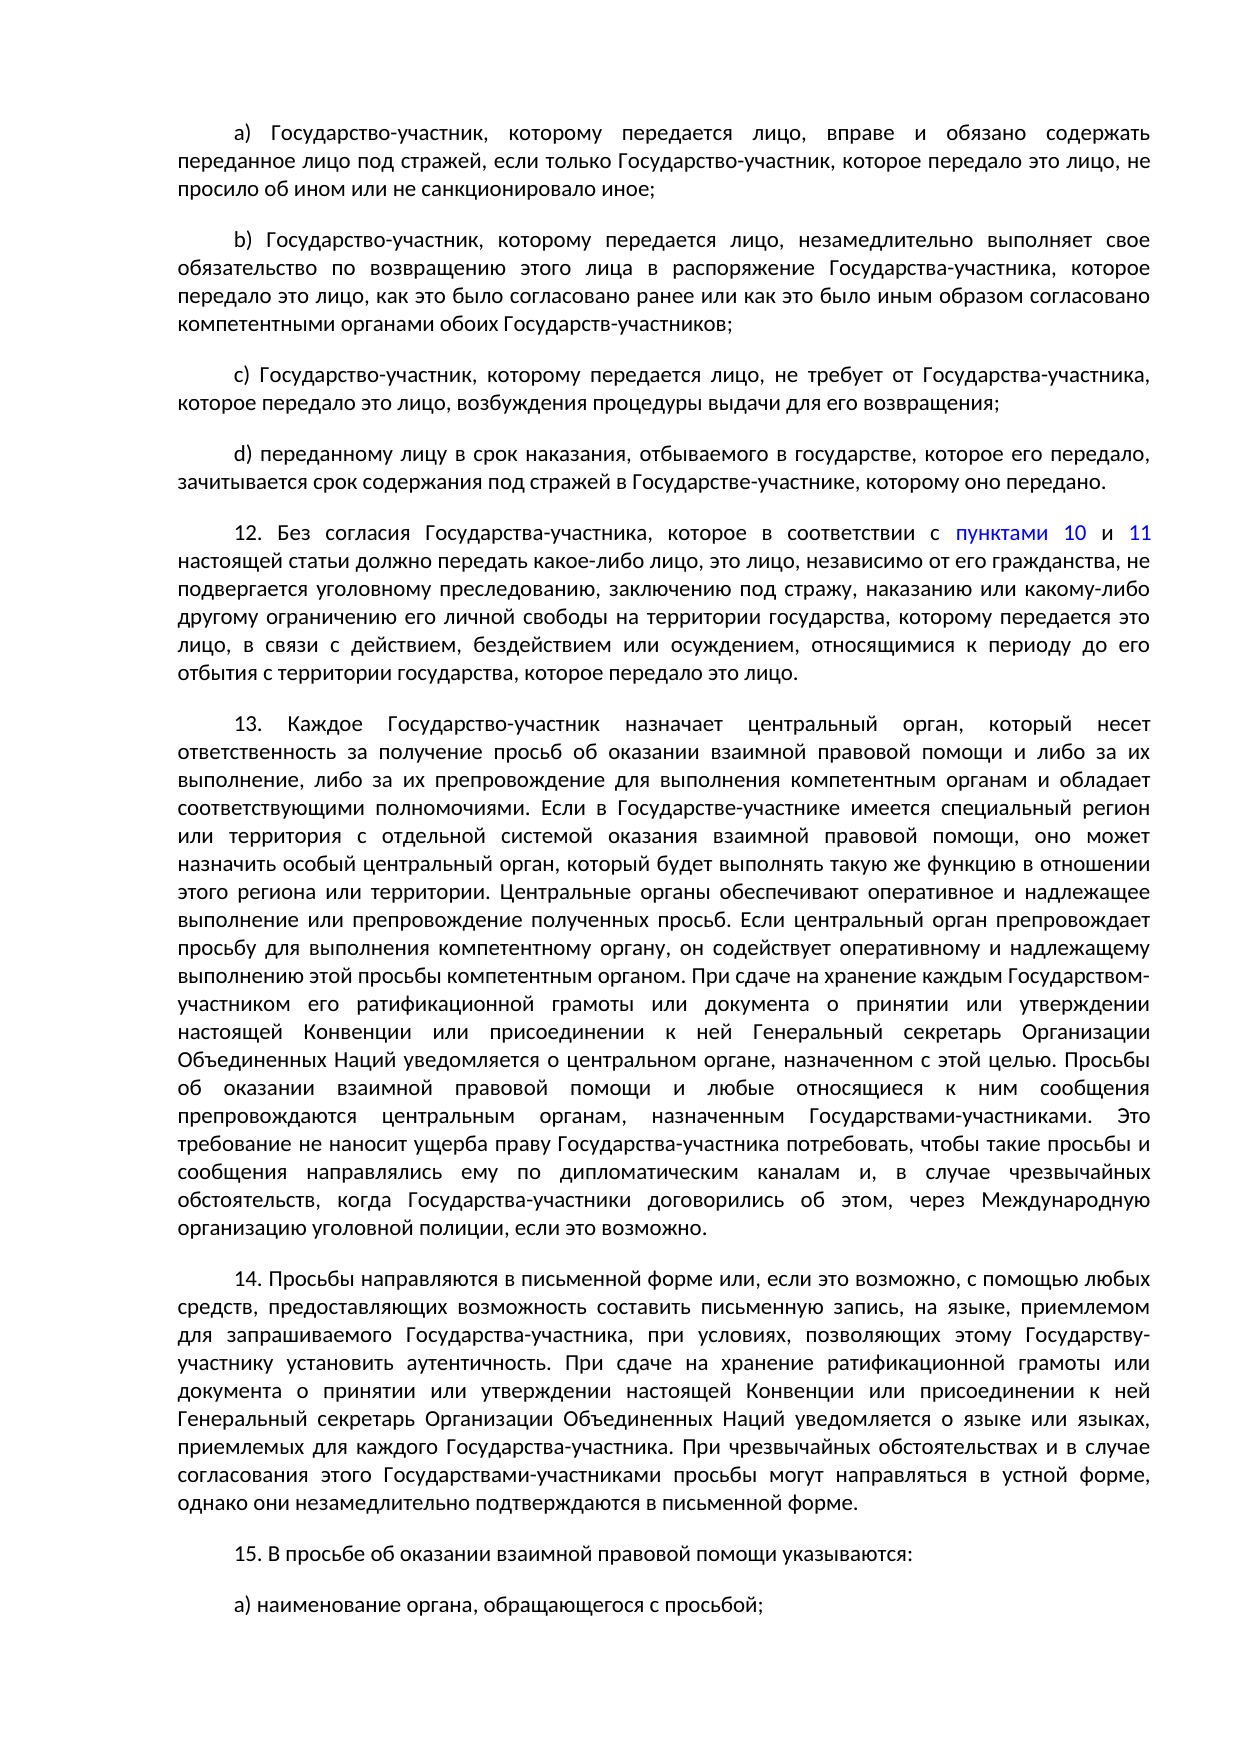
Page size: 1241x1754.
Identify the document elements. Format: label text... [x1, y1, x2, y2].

text c) Государство-участник, которому передается лицо, не требует от Государства-участника, которое передало это лицо, возбуждения процедуры выдачи для его возвращения; [177, 360, 1152, 416]
text a) наименование органа, обращающегося с просьбой; [177, 1590, 1152, 1618]
text 14. Просьбы направляются в письменной форме или, если это возможно, с помощью любых средств, предоставляющих возможность составить письменную запись, на языке, приемлемом для запрашиваемого Государства-участника, при условиях, позволяющих этому Государству-участнику установить аутентичность. При сдаче на хранение ратификационной грамоты или документа о принятии или утверждении настоящей Конвенции или присоединении к ней Генеральный секретарь Организации Объединенных Наций уведомляется о языке или языках, приемлемых для каждого Государства-участника. При чрезвычайных обстоятельствах и в случае согласования этого Государствами-участниками просьбы могут направляться в устной форме, однако они незамедлительно подтверждаются в письменной форме. [177, 1264, 1152, 1517]
text a) Государство-участник, которому передается лицо, вправе и обязано содержать переданное лицо под стражей, если только Государство-участник, которое передало это лицо, не просило об ином или не санкционировало иное; [177, 118, 1152, 202]
text 13. Каждое Государство-участник назначает центральный орган, который несет ответственность за получение просьб об оказании взаимной правовой помощи и либо за их выполнение, либо за их препровождение для выполнения компетентным органам и обладает соответствующими полномочиями. Если в Государстве-участнике имеется специальный регион или территория с отдельной системой оказания взаимной правовой помощи, оно может назначить особый центральный орган, который будет выполнять такую же функцию в отношении этого региона или территории. Центральные органы обеспечивают оперативное и надлежащее выполнение или препровождение полученных просьб. Если центральный орган препровождает просьбу для выполнения компетентному органу, он содействует оперативному и надлежащему выполнению этой просьбы компетентным органом. При сдаче на хранение каждым Государством-участником его ратификационной грамоты или документа о принятии или утверждении настоящей Конвенции или присоединении к ней Генеральный секретарь Организации Объединенных Наций уведомляется о центральном органе, назначенном с этой целью. Просьбы об оказании взаимной правовой помощи и любые относящиеся к ним сообщения препровождаются центральным органам, назначенным Государствами-участниками. Это требование не наносит ущерба праву Государства-участника потребовать, чтобы такие просьбы и сообщения направлялись ему по дипломатическим каналам и, в случае чрезвычайных обстоятельств, когда Государства-участники договорились об этом, через Международную организацию уголовной полиции, если это возможно. [177, 709, 1152, 1241]
text 15. В просьбе об оказании взаимной правовой помощи указываются: [177, 1539, 1152, 1567]
text b) Государство-участник, которому передается лицо, незамедлительно выполняет свое обязательство по возвращению этого лица в распоряжение Государства-участника, которое передало это лицо, как это было согласовано ранее или как это было иным образом согласовано компетентными органами обоих Государств-участников; [177, 225, 1152, 337]
text d) переданному лицу в срок наказания, отбываемого в государстве, которое его передало, зачитывается срок содержания под стражей в Государстве-участнике, которому оно передано. [177, 439, 1152, 495]
text 12. Без согласия Государства-участника, которое в соответствии с пунктами 10 и 11 настоящей статьи должно передать какое-либо лицо, это лицо, независимо от его гражданства, не подвергается уголовному преследованию, заключению под стражу, наказанию или какому-либо другому ограничению его личной свободы на территории государства, которому передается это лицо, в связи с действием, бездействием или осуждением, относящимися к периоду до его отбытия с территории государства, которое передало это лицо. [177, 518, 1152, 686]
